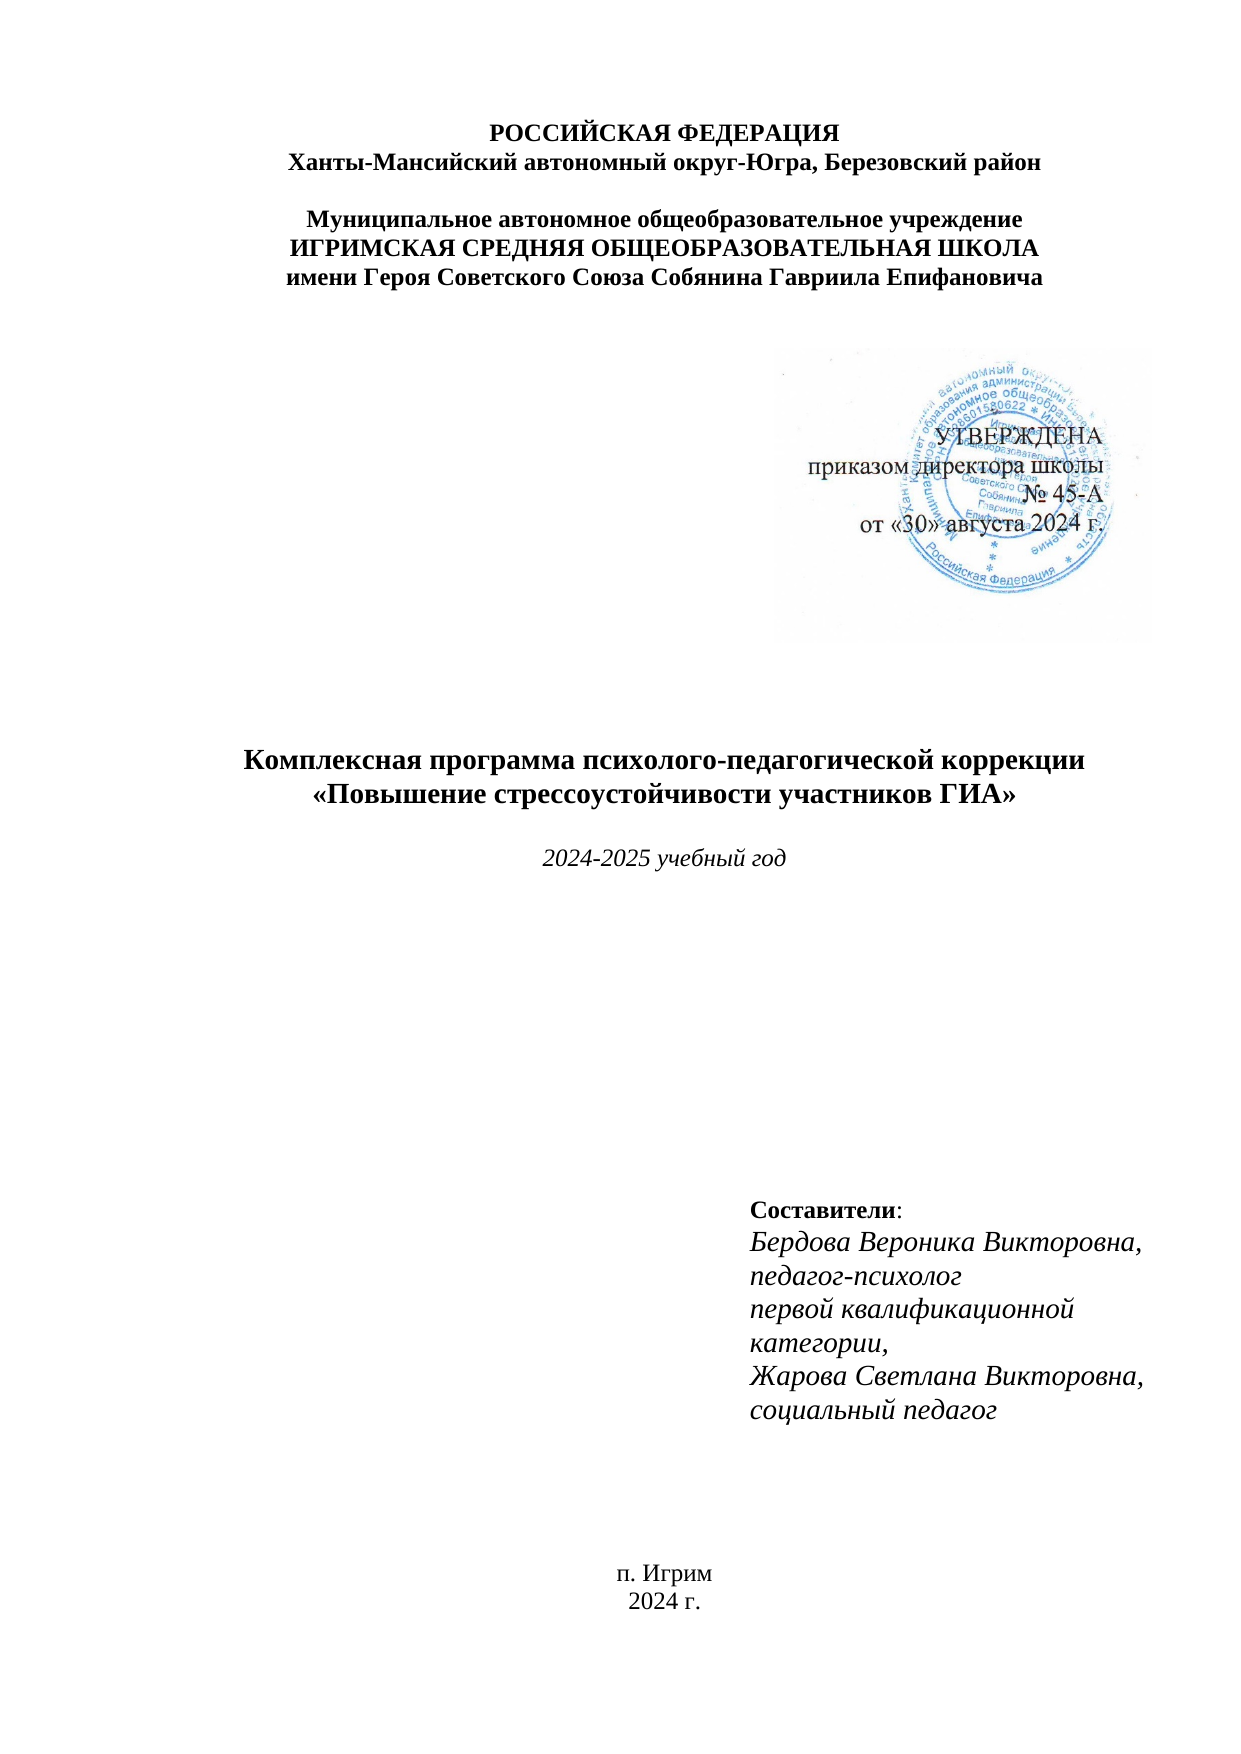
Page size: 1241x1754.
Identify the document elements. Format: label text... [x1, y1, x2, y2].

table_header Составители: Бердова Вероника Викторовна, педагог-психолог первой квалификационной категории, Жарова Светлана Викторовна, социальный педагог [738, 1195, 1196, 1459]
text Муниципальное автономное общеобразовательное учреждение [177, 204, 1152, 233]
text 2024 г. [177, 1586, 1152, 1615]
picture [773, 348, 1152, 643]
text РОССИЙСКАЯ ФЕДЕРАЦИЯ [177, 118, 1152, 147]
text имени Героя Советского Союза Собянина Гавриила Епифановича [177, 262, 1152, 291]
text «Повышение стрессоустойчивости участников ГИА» [177, 776, 1152, 809]
text 2024-2025 учебный год [177, 843, 1152, 872]
text п. Игрим [177, 1558, 1152, 1586]
text Комплексная программа психолого-педагогической коррекции [177, 742, 1152, 776]
text Ханты-Мансийский автономный округ-Югра, Березовский район [177, 147, 1152, 176]
text ИГРИМСКАЯ СРЕДНЯЯ ОБЩЕОБРАЗОВАТЕЛЬНАЯ ШКОЛА [177, 233, 1152, 262]
